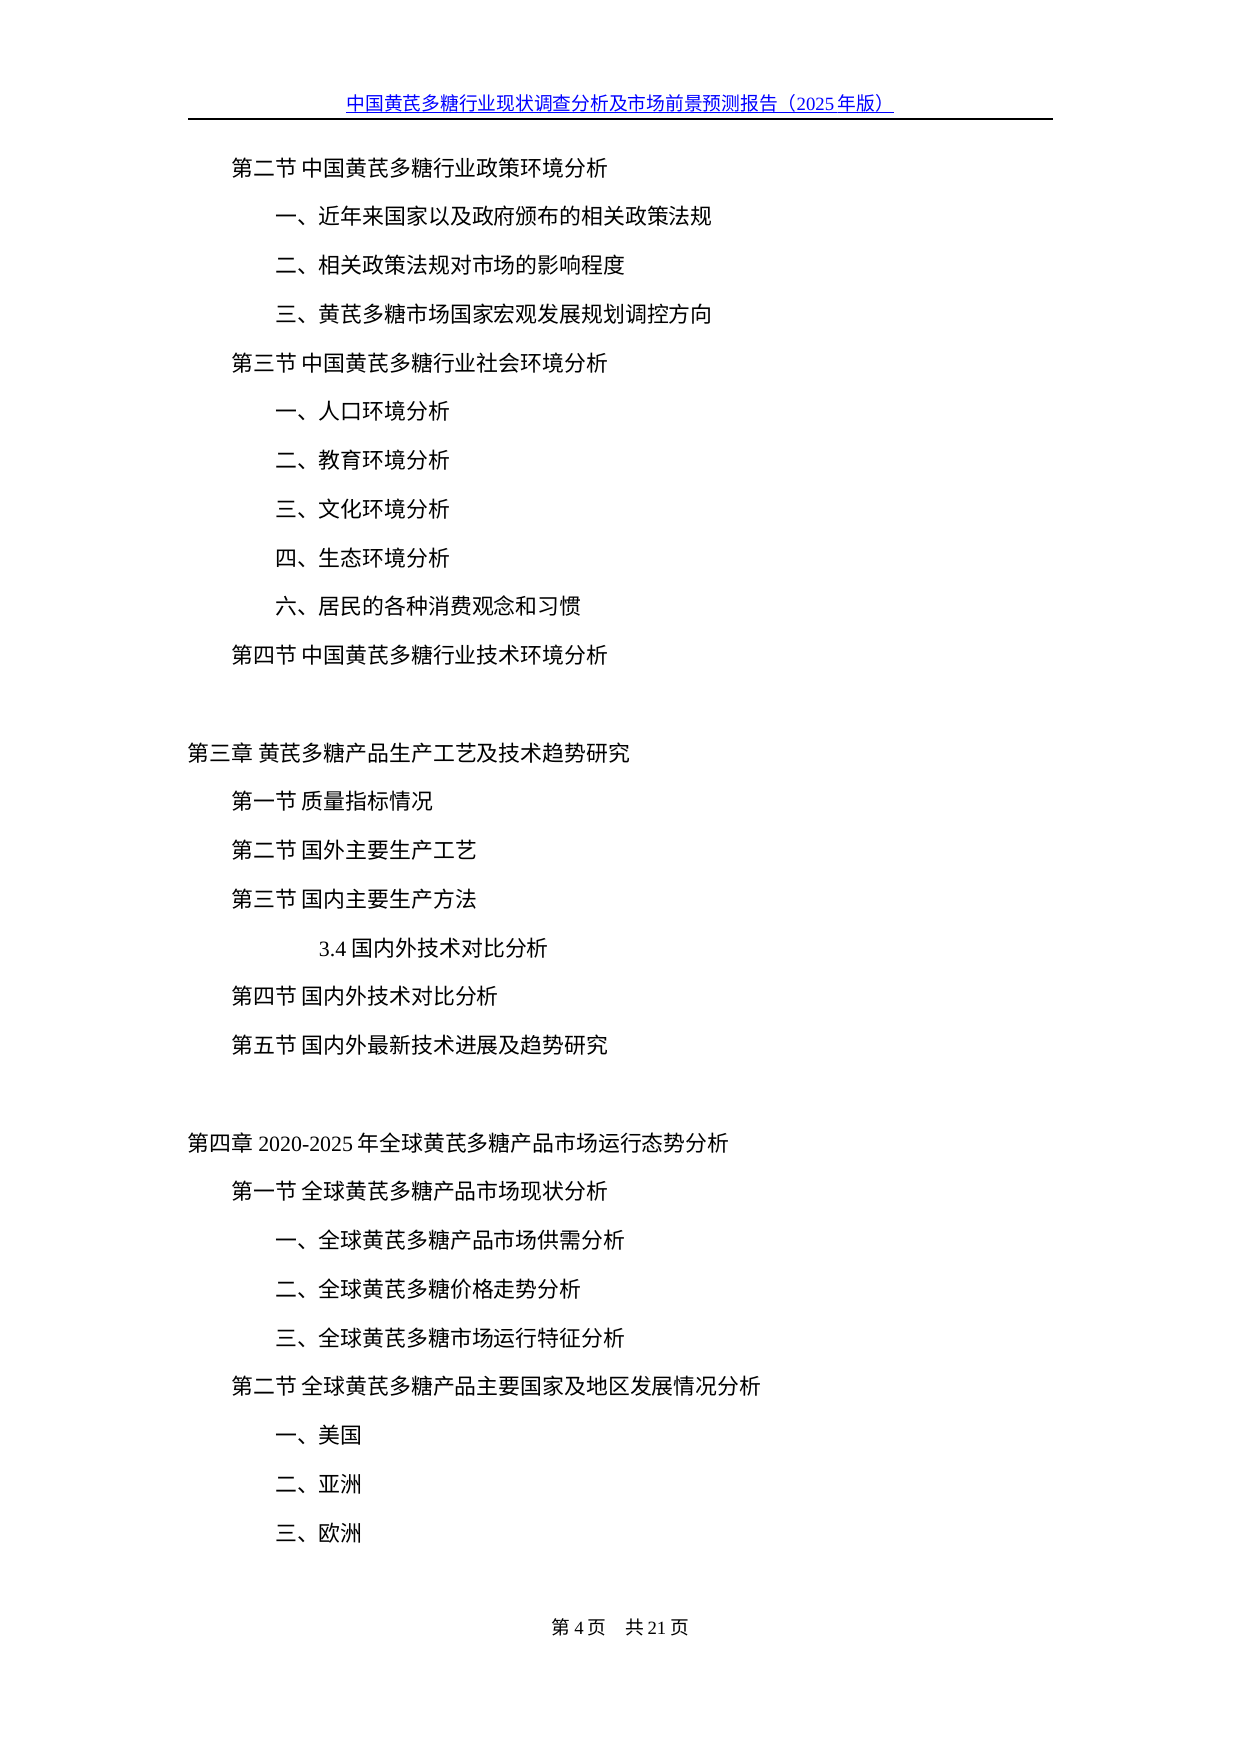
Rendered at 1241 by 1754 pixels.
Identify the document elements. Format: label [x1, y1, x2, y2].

text [187, 150, 1053, 1548]
